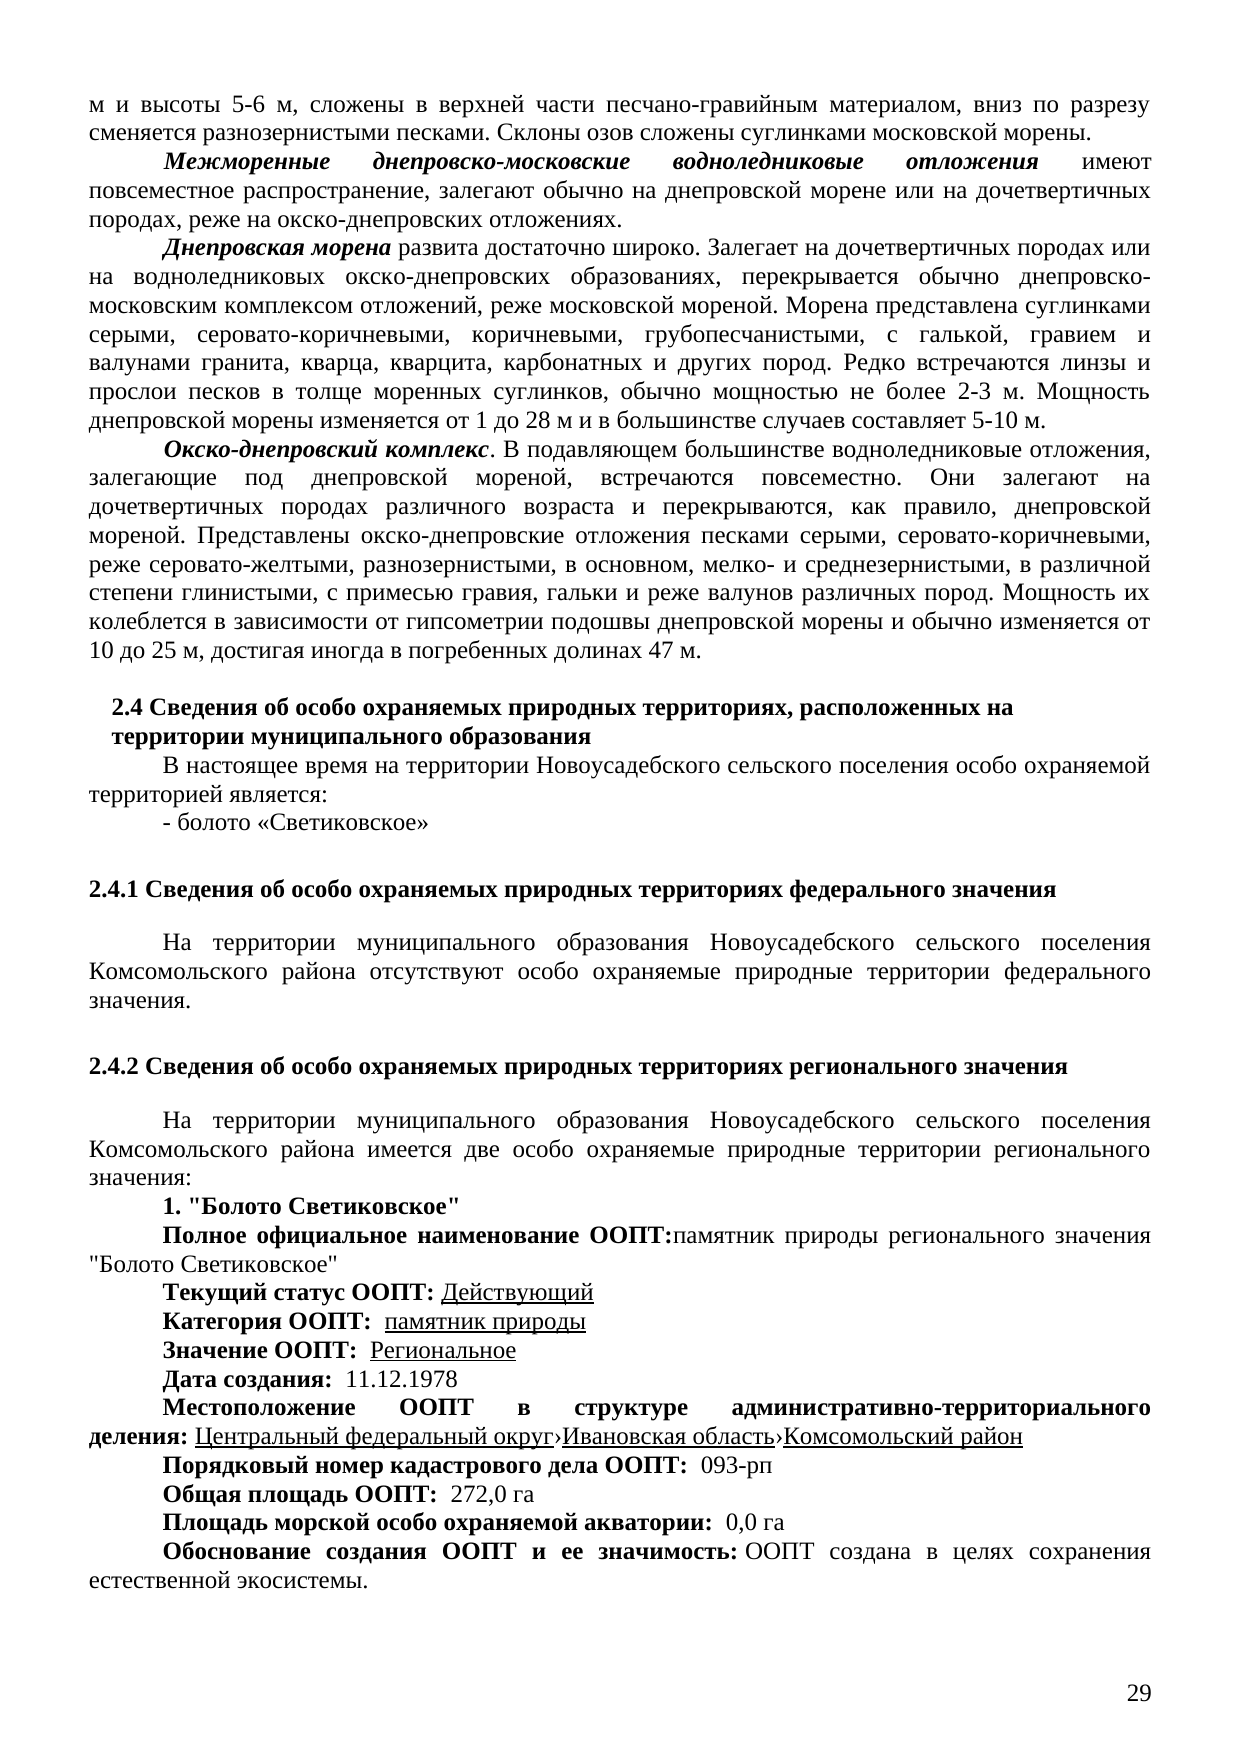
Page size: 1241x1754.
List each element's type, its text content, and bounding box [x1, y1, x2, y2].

text Окско-днепровский комплекс. В подавляющем большинстве водноледниковые отложения, залегающие под днепровской мореной, встречаются повсеместно. Они залегают на дочетвертичных породах различного возраста и перекрываются, как правило, днепровской мореной. Представлены окско-днепровские отложения песками серыми, серовато-коричневыми, реже серовато-желтыми, разнозернистыми, в основном, мелко- и среднезернистыми, в различной степени глинистыми, с примесью гравия, гальки и реже валунов различных пород. Мощность их колеблется в зависимости от гипсометрии подошвы днепровской морены и обычно изменяется от 10 до 25 м, достигая иногда в погребенных долинах 47 м. [89, 434, 1152, 664]
subtitle 2.4.2 Сведения об особо охраняемых природных территориях регионального значения [89, 1051, 1152, 1080]
text - болото «Светиковское» [89, 807, 1152, 836]
text Общая площадь ООПТ: 272,0 га [89, 1479, 1152, 1507]
text Текущий статус ООПТ: Действующий [89, 1277, 1152, 1306]
subtitle 2.4.1 Сведения об особо охраняемых природных территориях федерального значения [89, 874, 1152, 902]
text В настоящее время на территории Новоусадебского сельского поселения особо охраняемой территорией является: [89, 750, 1152, 807]
text Значение ООПТ: Региональное [89, 1335, 1152, 1364]
text 1. "Болото Светиковское" [89, 1191, 1152, 1220]
subtitle 2.4 Сведения об особо охраняемых природных территориях, расположенных на территории муниципального образования [111, 692, 1152, 750]
text Местоположение ООПТ в структуре административно-территориального деления: Центральный федеральный округ›Ивановская область›Комсомольский район [89, 1392, 1152, 1450]
text Площадь морской особо охраняемой акватории: 0,0 га [89, 1507, 1152, 1536]
text Днепровская морена развита достаточно широко. Залегает на дочетвертичных породах или на водноледниковых окско-днепровских образованиях, перекрывается обычно днепровско-московским комплексом отложений, реже московской мореной. Морена представлена суглинками серыми, серовато-коричневыми, коричневыми, грубопесчанистыми, с галькой, гравием и валунами гранита, кварца, кварцита, карбонатных и других пород. Редко встречаются линзы и прослои песков в толще моренных суглинков, обычно мощностью не более 2-3 м. Мощность днепровской морены изменяется от 1 до 28 м и в большинстве случаев составляет 5-10 м. [89, 232, 1152, 434]
text На территории муниципального образования Новоусадебского сельского поселения Комсомольского района отсутствуют особо охраняемые природные территории федерального значения. [89, 927, 1152, 1014]
text Дата создания: 11.12.1978 [89, 1364, 1152, 1392]
text Межморенные днепровско-московские водноледниковые отложения имеют повсеместное распространение, залегают обычно на днепровской морене или на дочетвертичных породах, реже на окско-днепровских отложениях. [89, 146, 1152, 232]
text Полное официальное наименование ООПТ:памятник природы регионального значения "Болото Светиковское" [89, 1220, 1152, 1277]
text Порядковый номер кадастрового дела ООПТ: 093-рп [89, 1450, 1152, 1479]
text Обоснование создания ООПТ и ее значимость: ООПТ создана в целях сохранения естественной экосистемы. [89, 1536, 1152, 1594]
text На территории муниципального образования Новоусадебского сельского поселения Комсомольского района имеется две особо охраняемые природные территории регионального значения: [89, 1105, 1152, 1191]
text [89, 89, 1152, 146]
text Категория ООПТ: памятник природы [89, 1306, 1152, 1335]
